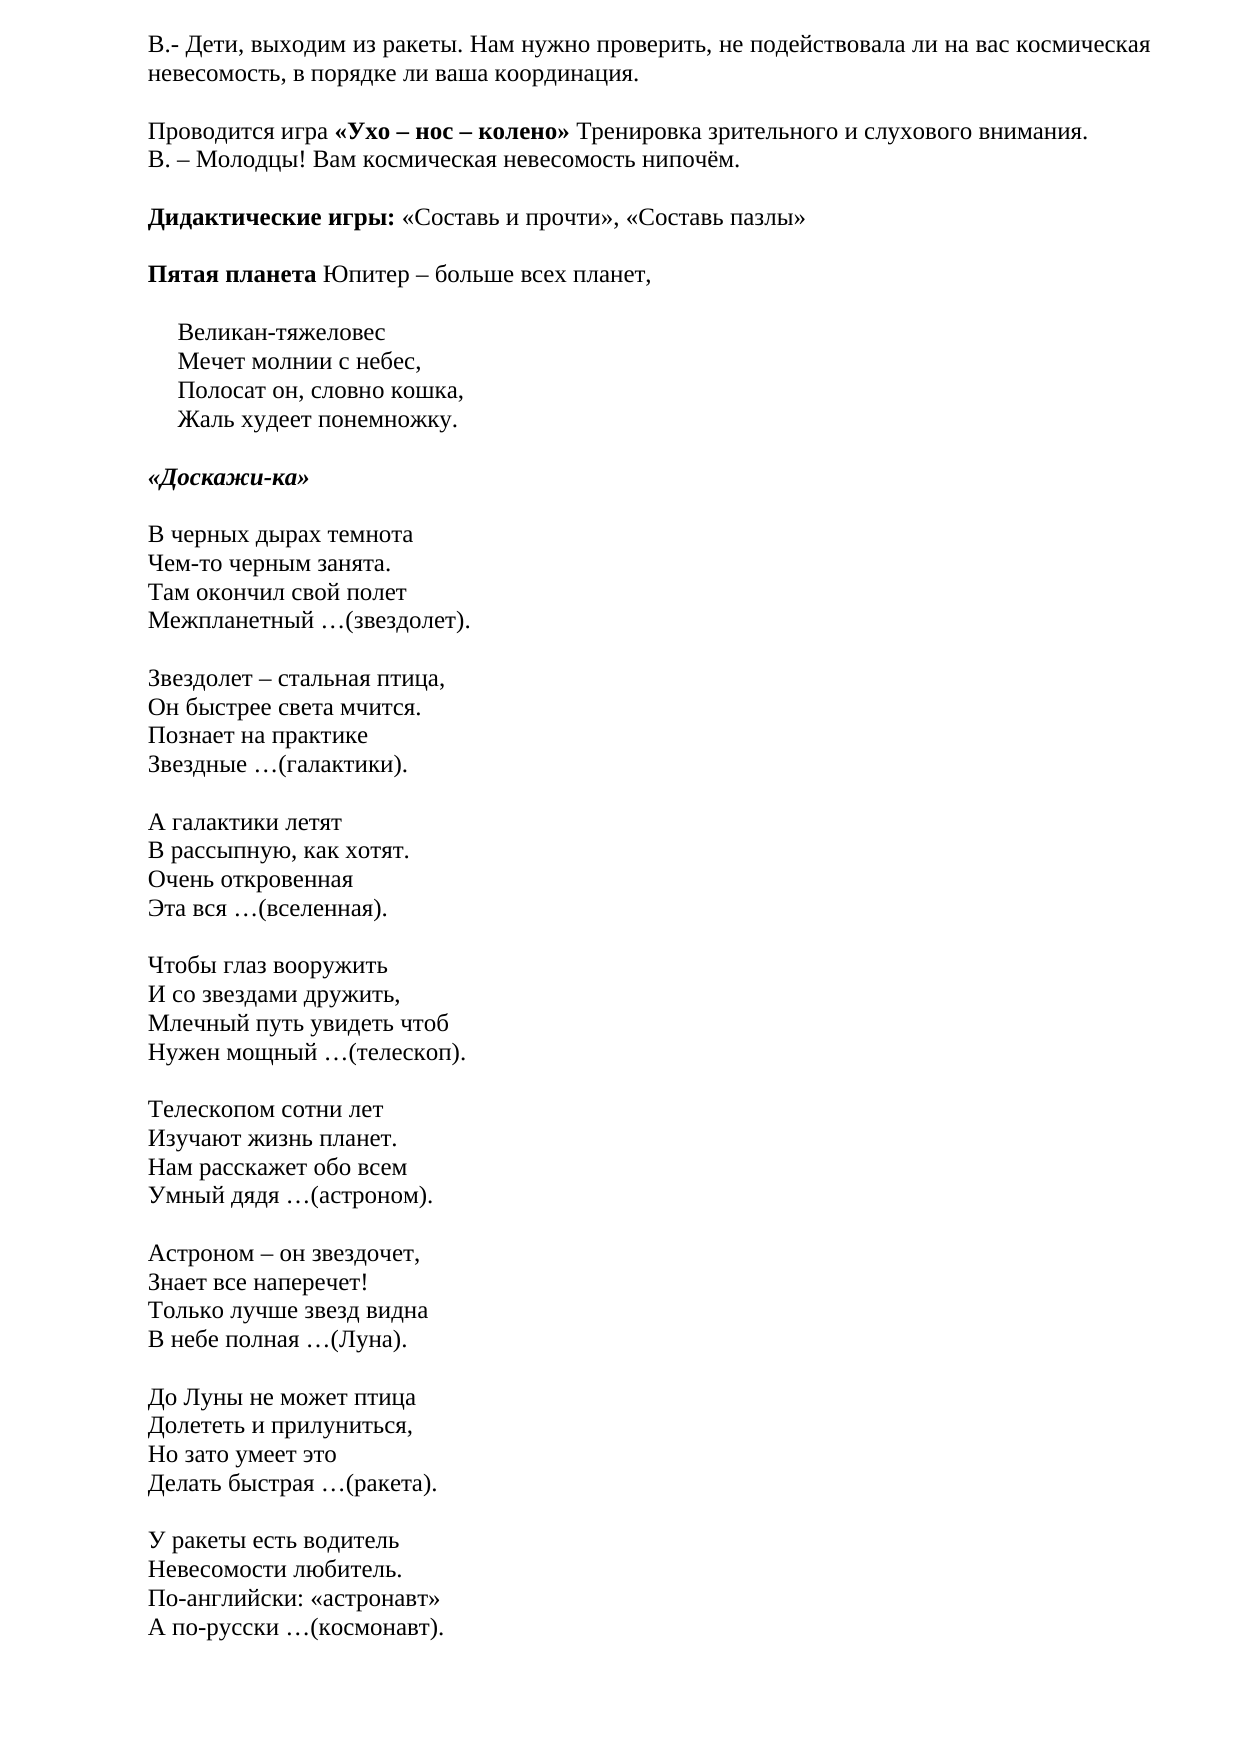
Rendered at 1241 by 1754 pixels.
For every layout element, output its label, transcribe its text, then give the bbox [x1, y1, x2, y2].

text Но зато умеет это [148, 1439, 1152, 1468]
text Умный дядя …(астроном). [148, 1180, 1152, 1209]
text До Луны не может птица [148, 1382, 1152, 1410]
text В рассыпную, как хотят. [148, 835, 1152, 864]
text В небе полная …(Луна). [148, 1324, 1152, 1353]
text Пятая планета Юпитер – больше всех планет, [148, 259, 1152, 288]
text Знает все наперечет! [148, 1267, 1152, 1295]
text Телескопом сотни лет [148, 1094, 1152, 1123]
text А по-русски …(космонавт). [148, 1612, 1152, 1640]
text Проводится игра «Ухо – нос – колено» Тренировка зрительного и слухового внимания. [148, 116, 1152, 144]
text Он быстрее света мчится. [148, 692, 1152, 720]
text Там окончил свой полет [148, 577, 1152, 605]
text Звездолет – стальная птица, [148, 663, 1152, 692]
text Звездные …(галактики). [148, 749, 1152, 778]
text У ракеты есть водитель [148, 1525, 1152, 1554]
text Астроном – он звездочет, [148, 1238, 1152, 1267]
text И со звездами дружить, [148, 979, 1152, 1008]
text По-английски: «астронавт» [148, 1583, 1152, 1612]
text В. – Молодцы! Вам космическая невесомость нипочём. [148, 144, 1152, 173]
text Нужен мощный …(телескоп). [148, 1037, 1152, 1065]
text Дидактические игры: «Составь и прочти», «Составь пазлы» [148, 202, 1152, 231]
text Чтобы глаз вооружить [148, 950, 1152, 979]
text Только лучше звезд видна [148, 1295, 1152, 1324]
text Великан-тяжеловес Мечет молнии с небес, Полосат он, словно кошка, Жаль худеет понемножку. [177, 317, 1152, 432]
text Эта вся …(вселенная). [148, 893, 1152, 922]
text «Доскажи-ка» [148, 462, 1152, 490]
text Чем-то черным занята. [148, 548, 1152, 577]
text Нам расскажет обо всем [148, 1152, 1152, 1180]
text Млечный путь увидеть чтоб [148, 1008, 1152, 1037]
text Очень откровенная [148, 864, 1152, 893]
text В.- Дети, выходим из ракеты. Нам нужно проверить, не подействовала ли на вас космическая невесомость, в порядке ли ваша координация. [148, 29, 1152, 87]
text Долететь и прилуниться, [148, 1410, 1152, 1439]
text Познает на практике [148, 720, 1152, 749]
text Невесомости любитель. [148, 1554, 1152, 1583]
text Делать быстрая …(ракета). [148, 1468, 1152, 1497]
text В черных дырах темнота [148, 519, 1152, 548]
text Межпланетный …(звездолет). [148, 605, 1152, 634]
text А галактики летят [148, 807, 1152, 835]
text Изучают жизнь планет. [148, 1123, 1152, 1152]
